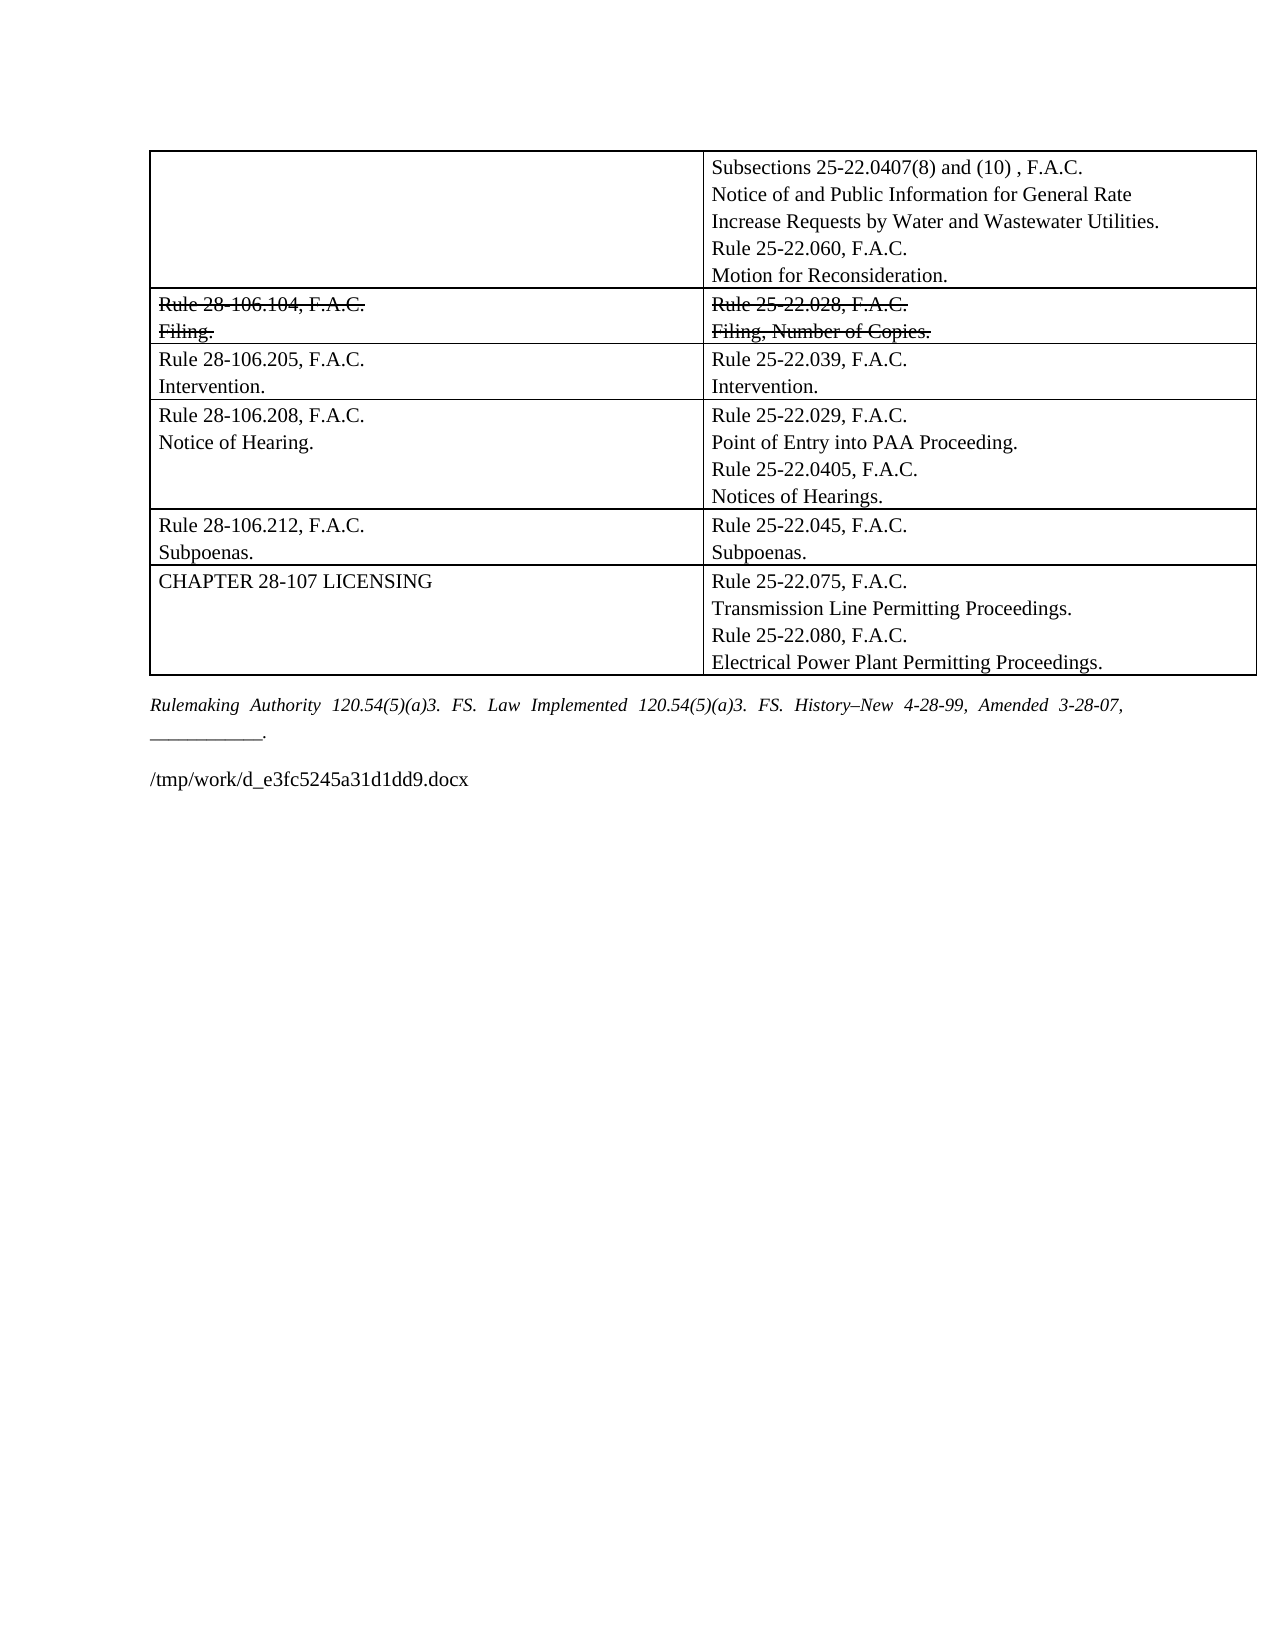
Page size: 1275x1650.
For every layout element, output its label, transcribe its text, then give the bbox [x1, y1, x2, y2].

table_cell Rule 25-22.039, F.A.C. Intervention. [704, 344, 1256, 398]
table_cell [151, 152, 703, 287]
table_cell Rule 25-22.029, F.A.C. Point of Entry into PAA Proceeding. Rule 25-22.0405, F.A.C. Notices of Hearings. [704, 400, 1256, 508]
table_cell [704, 152, 1256, 287]
table_cell CHAPTER 28-107 LICENSING [151, 566, 703, 674]
text I:\FAR\150143ot.docx [150, 767, 1125, 791]
table_cell Rule 25-22.075, F.A.C. Transmission Line Permitting Proceedings. Rule 25-22.080, F.A.C. Electrical Power Plant Permitting Proceedings. [704, 566, 1256, 674]
text Rulemaking Authority 120.54(5)(a)3. FS. Law Implemented 120.54(5)(a)3. FS. History–New 4-28-99, Amended 3-28-07, ____________. [150, 688, 1125, 742]
table_cell Rule 28-106.104, F.A.C. Filing. [151, 289, 703, 343]
table_cell Rule 28-106.205, F.A.C. Intervention. [151, 344, 703, 398]
table_cell Rule 25-22.028, F.A.C. Filing, Number of Copies. [704, 289, 1256, 343]
table_cell Rule 28-106.212, F.A.C. Subpoenas. [151, 510, 703, 564]
table_cell Rule 25-22.045, F.A.C. Subpoenas. [704, 510, 1256, 564]
table_cell Rule 28-106.208, F.A.C. Notice of Hearing. [151, 400, 703, 508]
